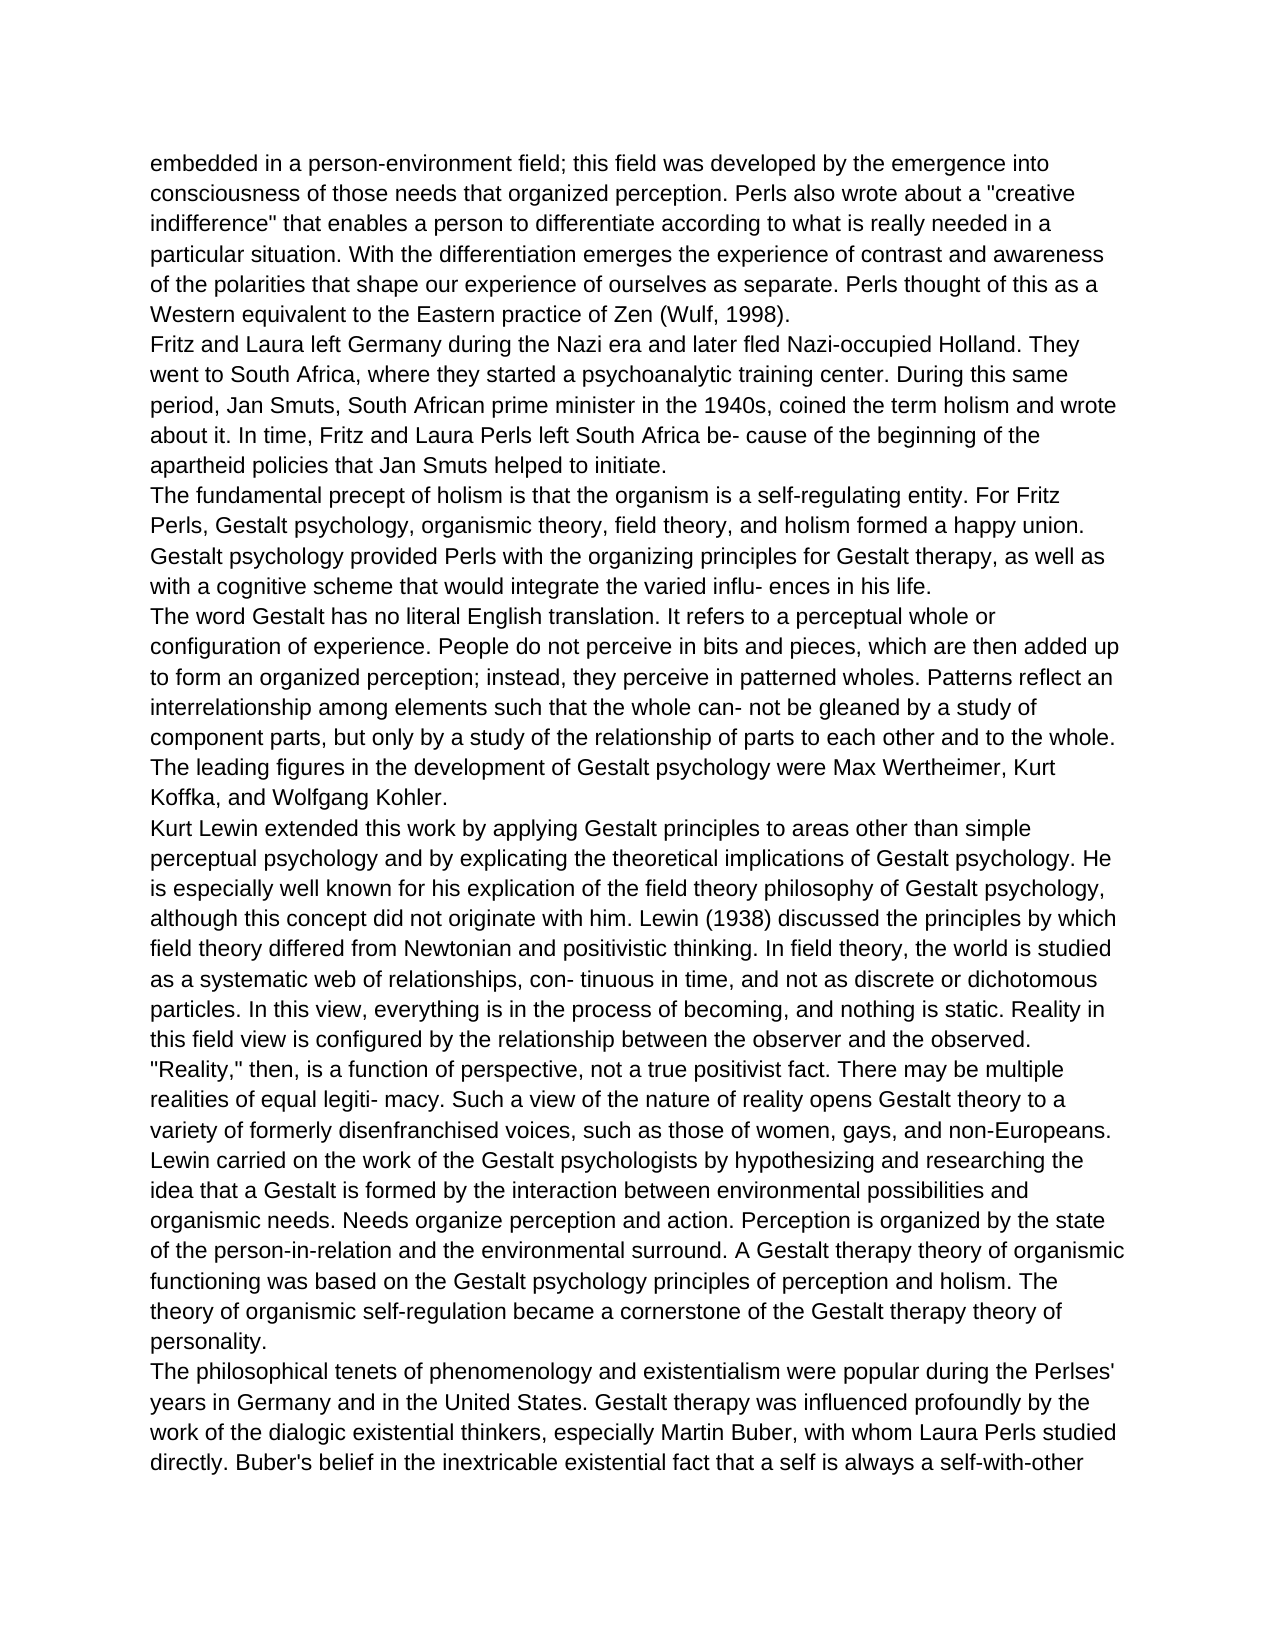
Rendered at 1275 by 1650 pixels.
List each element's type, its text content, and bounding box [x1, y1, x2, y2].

text The fundamental precept of holism is that the organism is a self-regulating entity. For Fritz Perls, Gestalt psychology, organismic theory, field theory, and holism formed a happy union. Gestalt psychology provided Perls with the organizing principles for Gestalt therapy, as well as with a cognitive scheme that would integrate the varied influ- ences in his life. [150, 482, 1125, 599]
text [150, 150, 1125, 327]
text Kurt Lewin extended this work by applying Gestalt principles to areas other than simple perceptual psychology and by explicating the theoretical implications of Gestalt psychology. He is especially well known for his explication of the field theory philosophy of Gestalt psychology, although this concept did not originate with him. Lewin (1938) discussed the principles by which field theory differed from Newtonian and positivistic thinking. In field theory, the world is studied as a systematic web of relationships, con- tinuous in time, and not as discrete or dichotomous particles. In this view, everything is in the process of becoming, and nothing is static. Reality in this field view is configured by the relationship between the observer and the observed. "Reality," then, is a function of perspective, not a true positivist fact. There may be multiple realities of equal legiti- macy. Such a view of the nature of reality opens Gestalt theory to a variety of formerly disenfranchised voices, such as those of women, gays, and non-Europeans. [150, 814, 1125, 1143]
text Fritz and Laura left Germany during the Nazi era and later fled Nazi-occupied Holland. They went to South Africa, where they started a psychoanalytic training center. During this same period, Jan Smuts, South African prime minister in the 1940s, coined the term holism and wrote about it. In time, Fritz and Laura Perls left South Africa be- cause of the beginning of the apartheid policies that Jan Smuts helped to initiate. [150, 331, 1125, 478]
text Lewin carried on the work of the Gestalt psychologists by hypothesizing and researching the idea that a Gestalt is formed by the interaction between environmental possibilities and organismic needs. Needs organize perception and action. Perception is organized by the state of the person-in-relation and the environmental surround. A Gestalt therapy theory of organismic functioning was based on the Gestalt psychology principles of perception and holism. The theory of organismic self-regulation became a cornerstone of the Gestalt therapy theory of personality. [150, 1147, 1125, 1354]
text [150, 1358, 1125, 1475]
text The word Gestalt has no literal English translation. It refers to a perceptual whole or configuration of experience. People do not perceive in bits and pieces, which are then added up to form an organized perception; instead, they perceive in patterned wholes. Patterns reflect an interrelationship among elements such that the whole can- not be gleaned by a study of component parts, but only by a study of the relationship of parts to each other and to the whole. The leading figures in the development of Gestalt psychology were Max Wertheimer, Kurt Koffka, and Wolfgang Kohler. [150, 603, 1125, 811]
